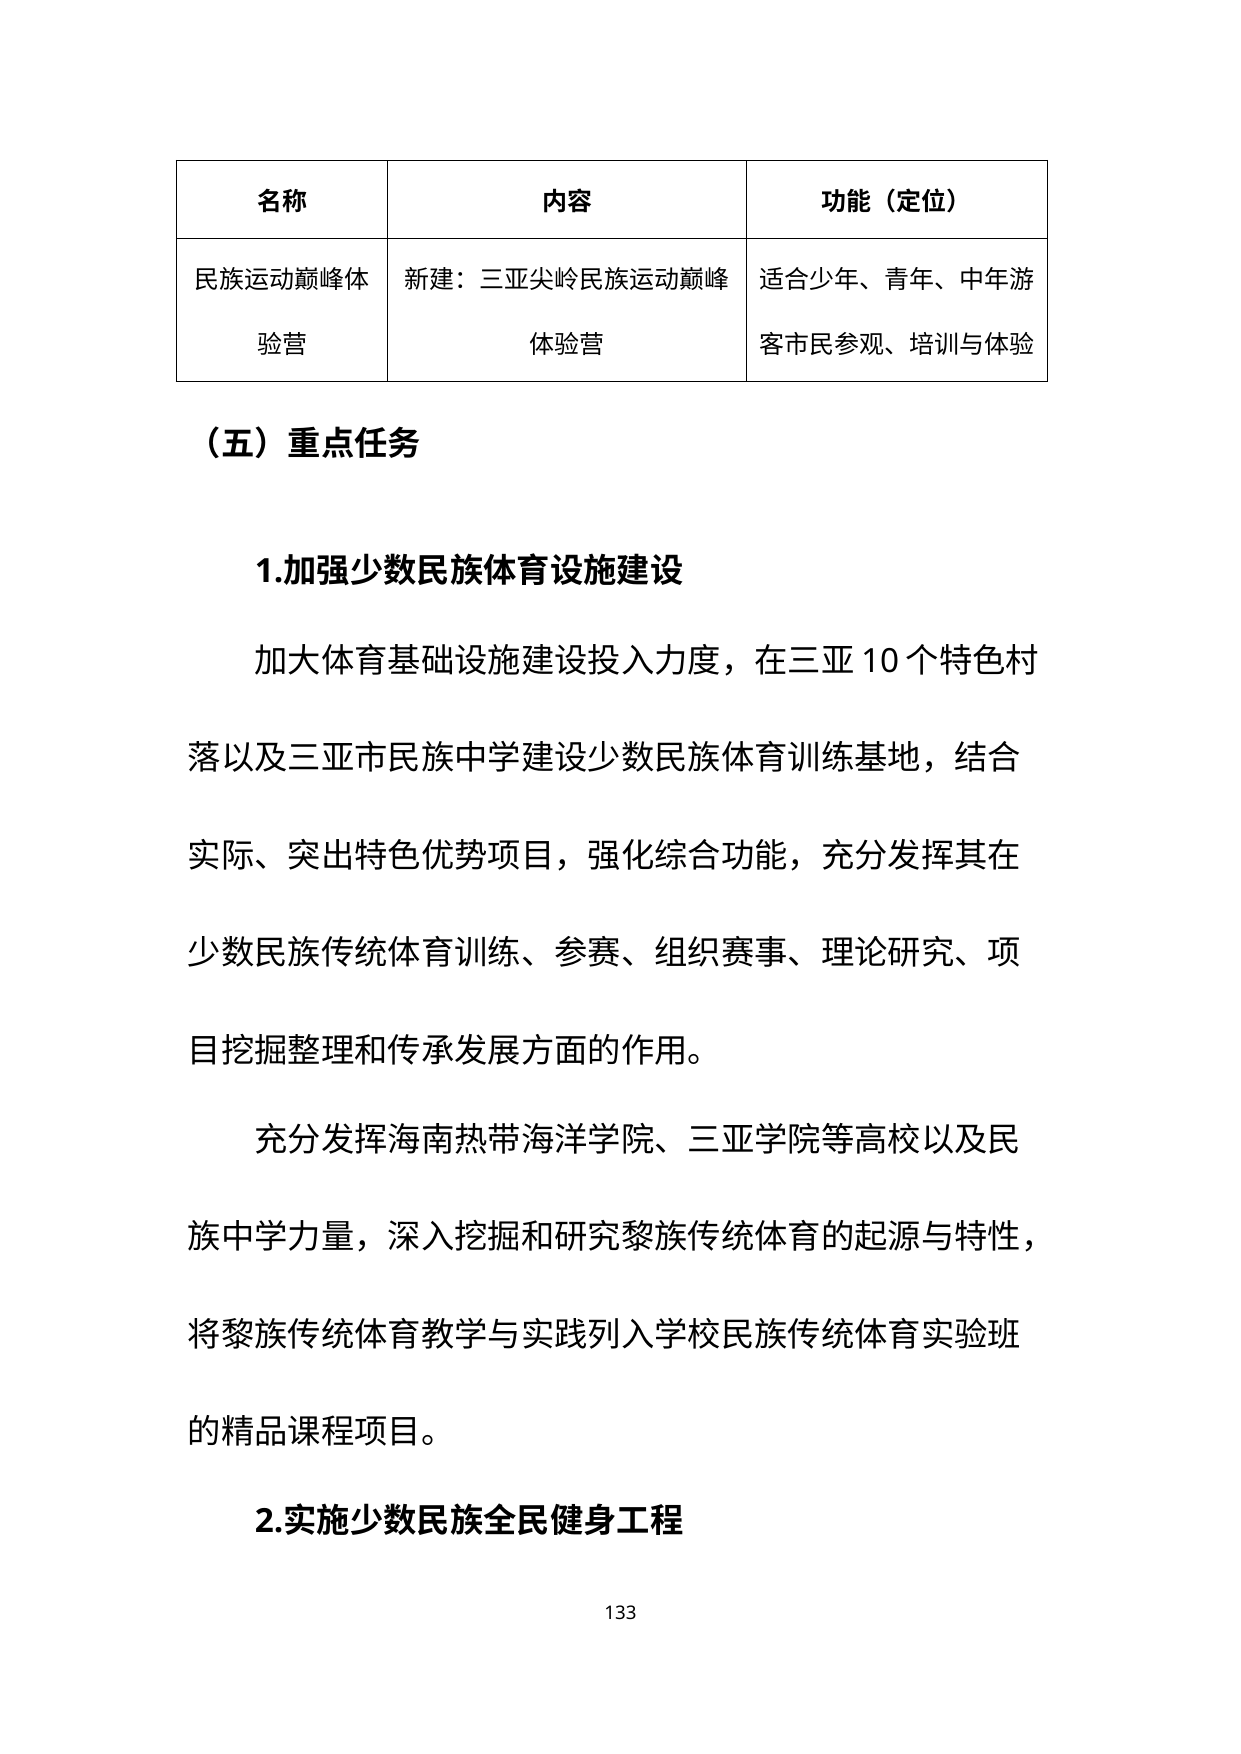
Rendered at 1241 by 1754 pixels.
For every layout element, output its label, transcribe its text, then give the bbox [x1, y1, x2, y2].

table_cell 新建：三亚尖岭民族运动巅峰体验营 [388, 239, 746, 381]
subtitle （五）重点任务 [187, 409, 1053, 474]
table_cell 民族运动巅峰体验营 [177, 239, 387, 381]
table_cell 适合少年、青年、中年游客市民参观、培训与体验 [747, 239, 1047, 381]
text 充分发挥海南热带海洋学院、三亚学院等高校以及民族中学力量，深入挖掘和研究黎族传统体育的起源与特性，将黎族传统体育教学与实践列入学校民族传统体育实验班的精品课程项目。 [187, 1104, 1053, 1462]
text 加大体育基础设施建设投入力度，在三亚10个特色村落以及三亚市民族中学建设少数民族体育训练基地，结合实际、突出特色优势项目，强化综合功能，充分发挥其在少数民族传统体育训练、参赛、组织赛事、理论研究、项目挖掘整理和传承发展方面的作用。 [187, 625, 1053, 1080]
text 1.加强少数民族体育设施建设 [187, 536, 1053, 601]
text 2.实施少数民族全民健身工程 [187, 1486, 1053, 1551]
table_header 功能（定位） [747, 161, 1047, 238]
table_header 名称 [177, 161, 387, 238]
table_header 内容 [388, 161, 746, 238]
